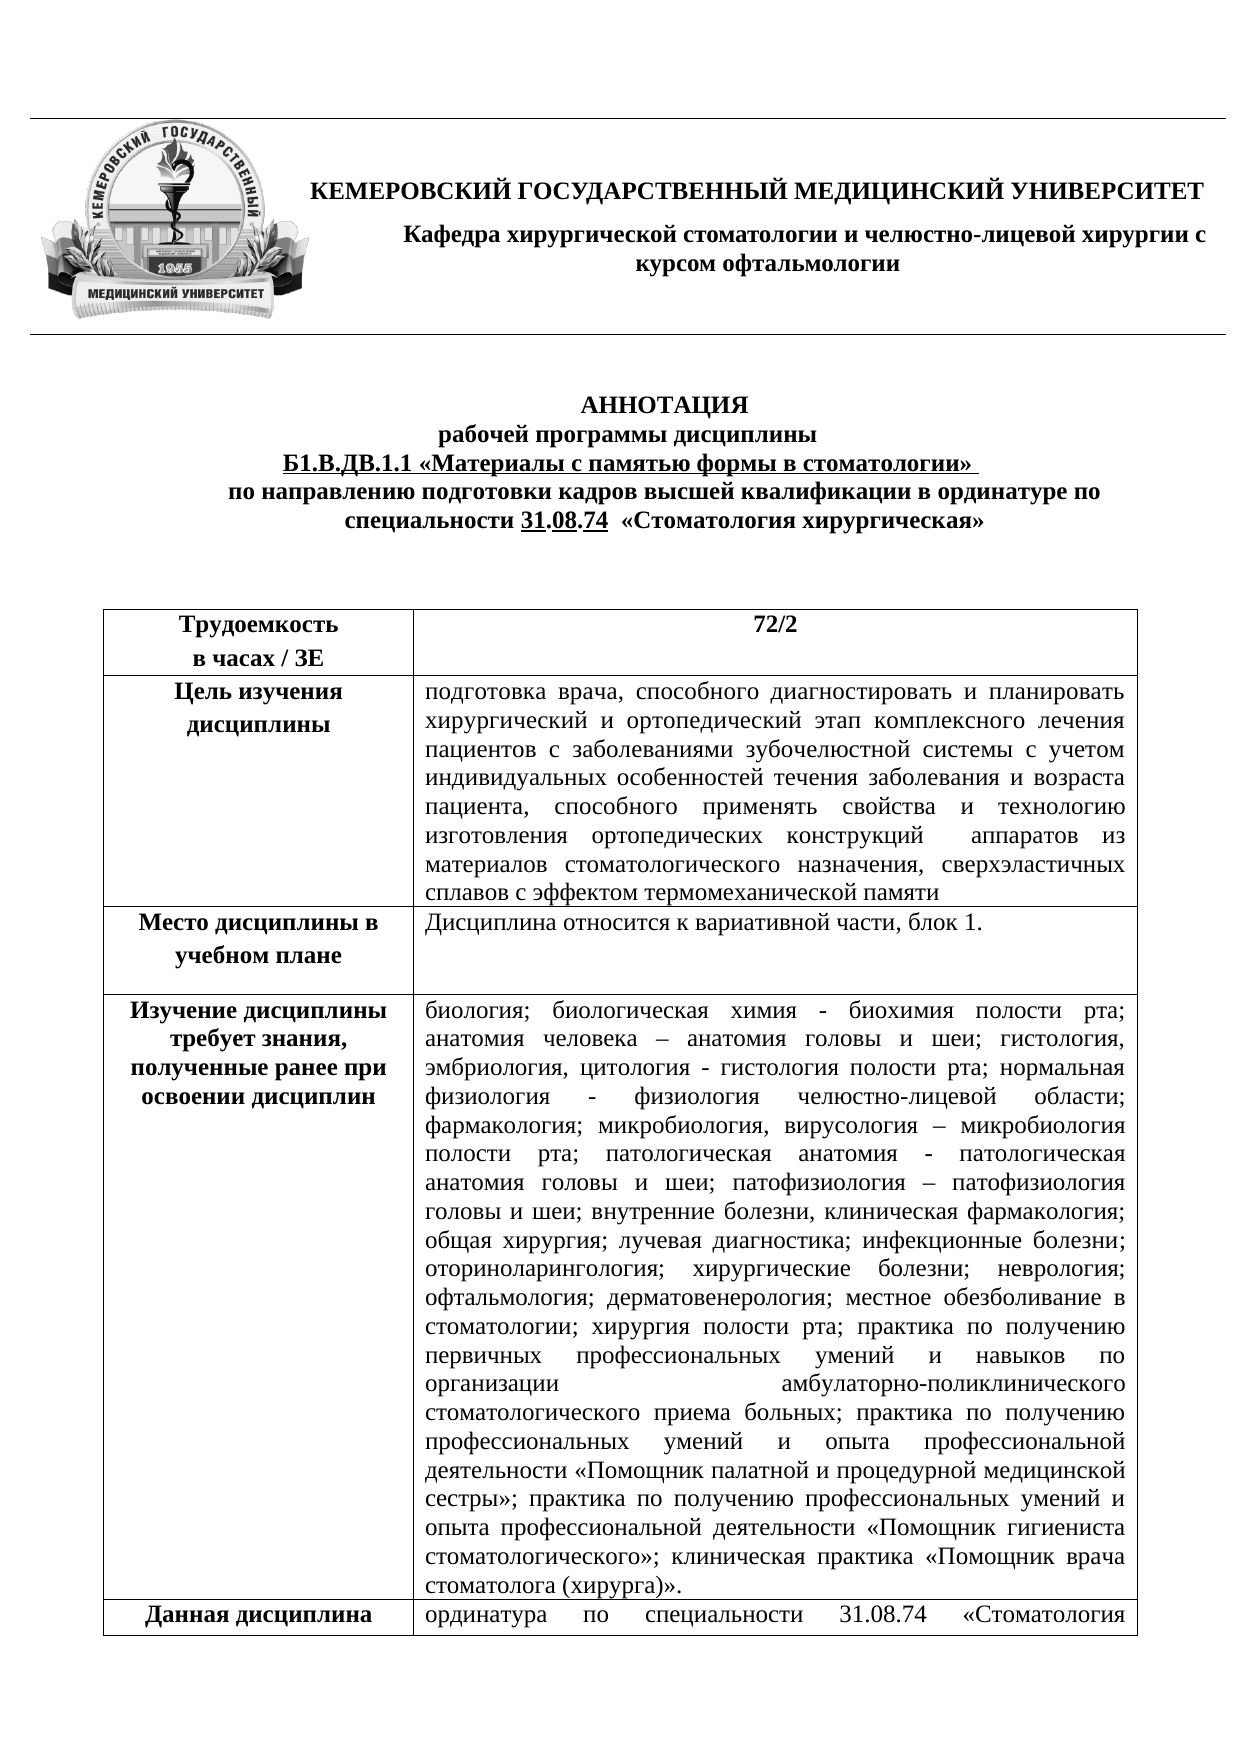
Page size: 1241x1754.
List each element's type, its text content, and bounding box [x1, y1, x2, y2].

table_cell [104, 1600, 413, 1635]
text рабочей программы дисциплины [103, 419, 1152, 448]
table_cell подготовка врача, способного диагностировать и планировать хирургический и ортопедический этап комплексного лечения пациентов с заболеваниями зубочелюстной системы с учетом индивидуальных особенностей течения заболевания и возраста пациента, способного применять свойства и технологию изготовления ортопедических конструкций аппаратов из материалов стоматологического назначения, сверхэластичных сплавов с эффектом термомеханической памяти [414, 676, 1137, 906]
table_cell Цель изучения дисциплины [104, 676, 413, 906]
picture [40, 119, 310, 321]
table_header [30, 119, 310, 334]
text по направлению подготовки кадров высшей квалификации в ординатуре по специальности 31.08.74 «Стоматология хирургическая» [177, 476, 1152, 534]
table_cell биология; биологическая химия - биохимия полости рта; анатомия человека – анатомия головы и шеи; гистология, эмбриология, цитология - гистология полости рта; нормальная физиология - физиология челюстно-лицевой области; фармакология; микробиология, вирусология – микробиология полости рта; патологическая анатомия - патологическая анатомия головы и шеи; патофизиология – патофизиология головы и шеи; внутренние болезни, клиническая фармакология; общая хирургия; лучевая диагностика; инфекционные болезни; оториноларингология; хирургические болезни; неврология; офтальмология; дерматовенерология; местное обезболивание в стоматологии; хирургия полости рта; практика по получению первичных профессиональных умений и навыков по организации амбулаторно-поликлинического стоматологического приема больных; практика по получению профессиональных умений и опыта профессиональной деятельности «Помощник палатной и процедурной медицинской сестры»; практика по получению профессиональных умений и опыта профессиональной деятельности «Помощник гигиениста стоматологического»; клиническая практика «Помощник врача стоматолога (хирурга)». [414, 995, 1137, 1598]
table_header КЕМЕРОВСКИЙ ГОСУДАРСТВЕННЫЙ МЕДИЦИНСКИЙ УНИВЕРСИТЕТ Кафедра хирургической стоматологии и челюстно-лицевой хирургии с курсом офтальмологии [310, 119, 1226, 334]
text АННОТАЦИЯ [177, 390, 1152, 419]
table_header Трудоемкость в часах / ЗЕ [104, 610, 413, 675]
text Б1.В.ДВ.1.1 «Материалы с памятью формы в стоматологии» [103, 448, 1152, 476]
table_cell Место дисциплины в учебном плане [104, 907, 413, 994]
table_header 72/2 [414, 610, 1137, 675]
table_cell [104, 995, 413, 1598]
table_cell Дисциплина относится к вариативной части, блок 1. [414, 907, 1137, 994]
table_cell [414, 1600, 1137, 1635]
